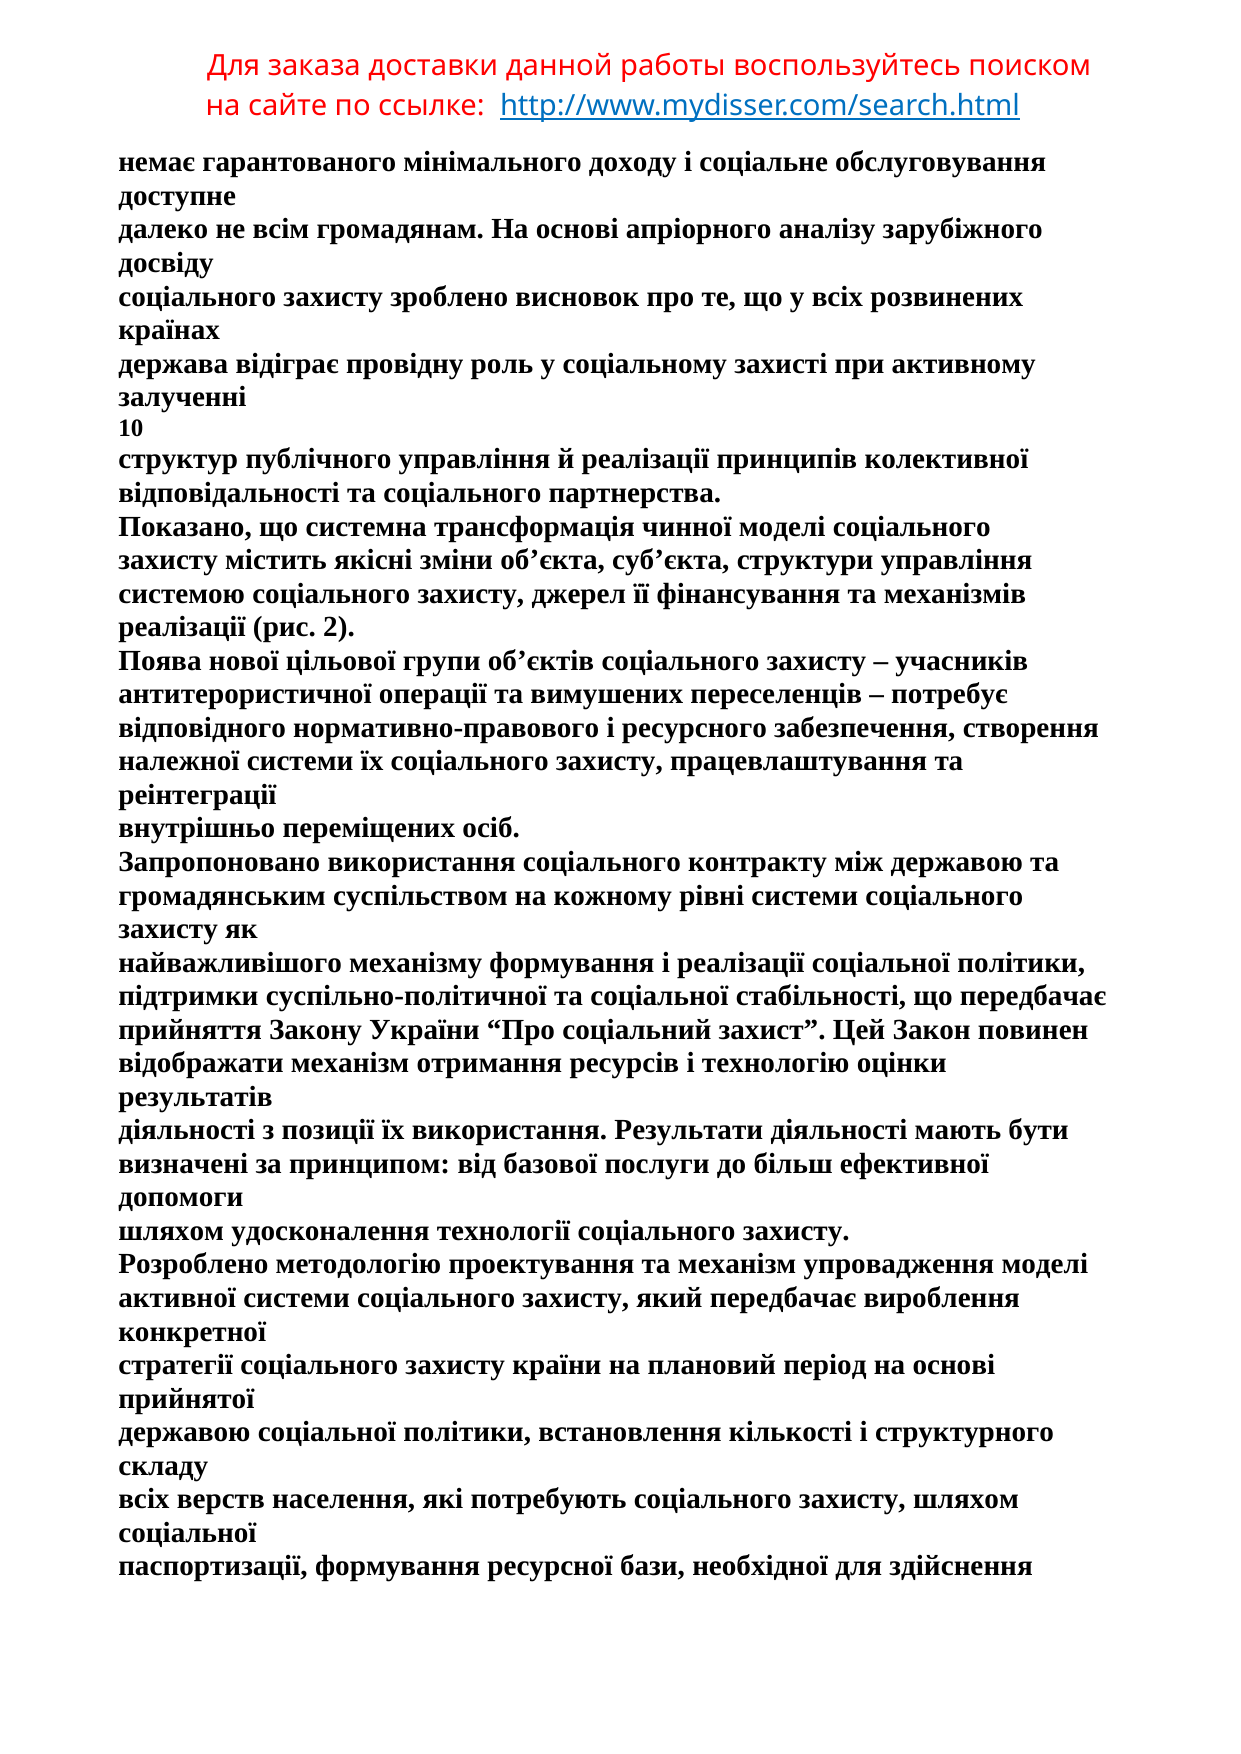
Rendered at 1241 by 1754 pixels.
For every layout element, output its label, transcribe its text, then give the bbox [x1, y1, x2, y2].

text захисту містить якісні зміни об’єкта, суб’єкта, структури управління [118, 542, 1107, 576]
text антитерористичної операції та вимушених переселенців – потребує [118, 676, 1107, 710]
text всіх верств населення, які потребують соціального захисту, шляхом соціальної [118, 1481, 1107, 1548]
text шляхом удосконалення технології соціального захисту. [118, 1213, 1107, 1247]
text стратегії соціального захисту країни на плановий період на основі прийнятої [118, 1347, 1107, 1414]
text діяльності з позиції їх використання. Результати діяльності мають бути [118, 1112, 1107, 1146]
text Поява нової цільової групи об’єктів соціального захисту – учасників [118, 643, 1107, 676]
text визначені за принципом: від базової послуги до більш ефективної допомоги [118, 1146, 1107, 1213]
text держава відіграє провідну роль у соціальному захисті при активному залученні [118, 346, 1107, 413]
text громадянським суспільством на кожному рівні системи соціального захисту як [118, 878, 1107, 945]
text Розроблено методологію проектування та механізм упровадження моделі [118, 1247, 1107, 1280]
text відповідальності та соціального партнерства. [118, 475, 1107, 509]
text державою соціальної політики, встановлення кількості і структурного складу [118, 1414, 1107, 1481]
text найважливішого механізму формування і реалізації соціальної політики, [118, 945, 1107, 978]
text соціального захисту зроблено висновок про те, що у всіх розвинених країнах [118, 279, 1107, 346]
text прийняття Закону України “Про соціальний захист”. Цей Закон повинен [118, 1012, 1107, 1045]
text системою соціального захисту, джерел її фінансування та механізмів [118, 576, 1107, 609]
text структур публічного управління й реалізації принципів колективної [118, 442, 1107, 475]
text підтримки суспільно-політичної та соціальної стабільності, що передбачає [118, 978, 1107, 1012]
text паспортизації, формування ресурсної бази, необхідної для здійснення [118, 1548, 1107, 1582]
text 10 [118, 413, 1107, 442]
text Показано, що системна трансформація чинної моделі соціального [118, 509, 1107, 542]
text реалізації (рис. 2). [118, 609, 1107, 643]
text немає гарантованого мінімального доходу і соціальне обслуговування доступне [118, 144, 1107, 212]
text далеко не всім громадянам. На основі апріорного аналізу зарубіжного досвіду [118, 212, 1107, 279]
text відображати механізм отримання ресурсів і технологію оцінки результатів [118, 1045, 1107, 1112]
text активної системи соціального захисту, який передбачає вироблення конкретної [118, 1280, 1107, 1347]
text належної системи їх соціального захисту, працевлаштування та реінтеграції [118, 743, 1107, 811]
text внутрішньо переміщених осіб. [118, 811, 1107, 844]
text відповідного нормативно-правового і ресурсного забезпечення, створення [118, 710, 1107, 743]
text Запропоновано використання соціального контракту між державою та [118, 844, 1107, 878]
